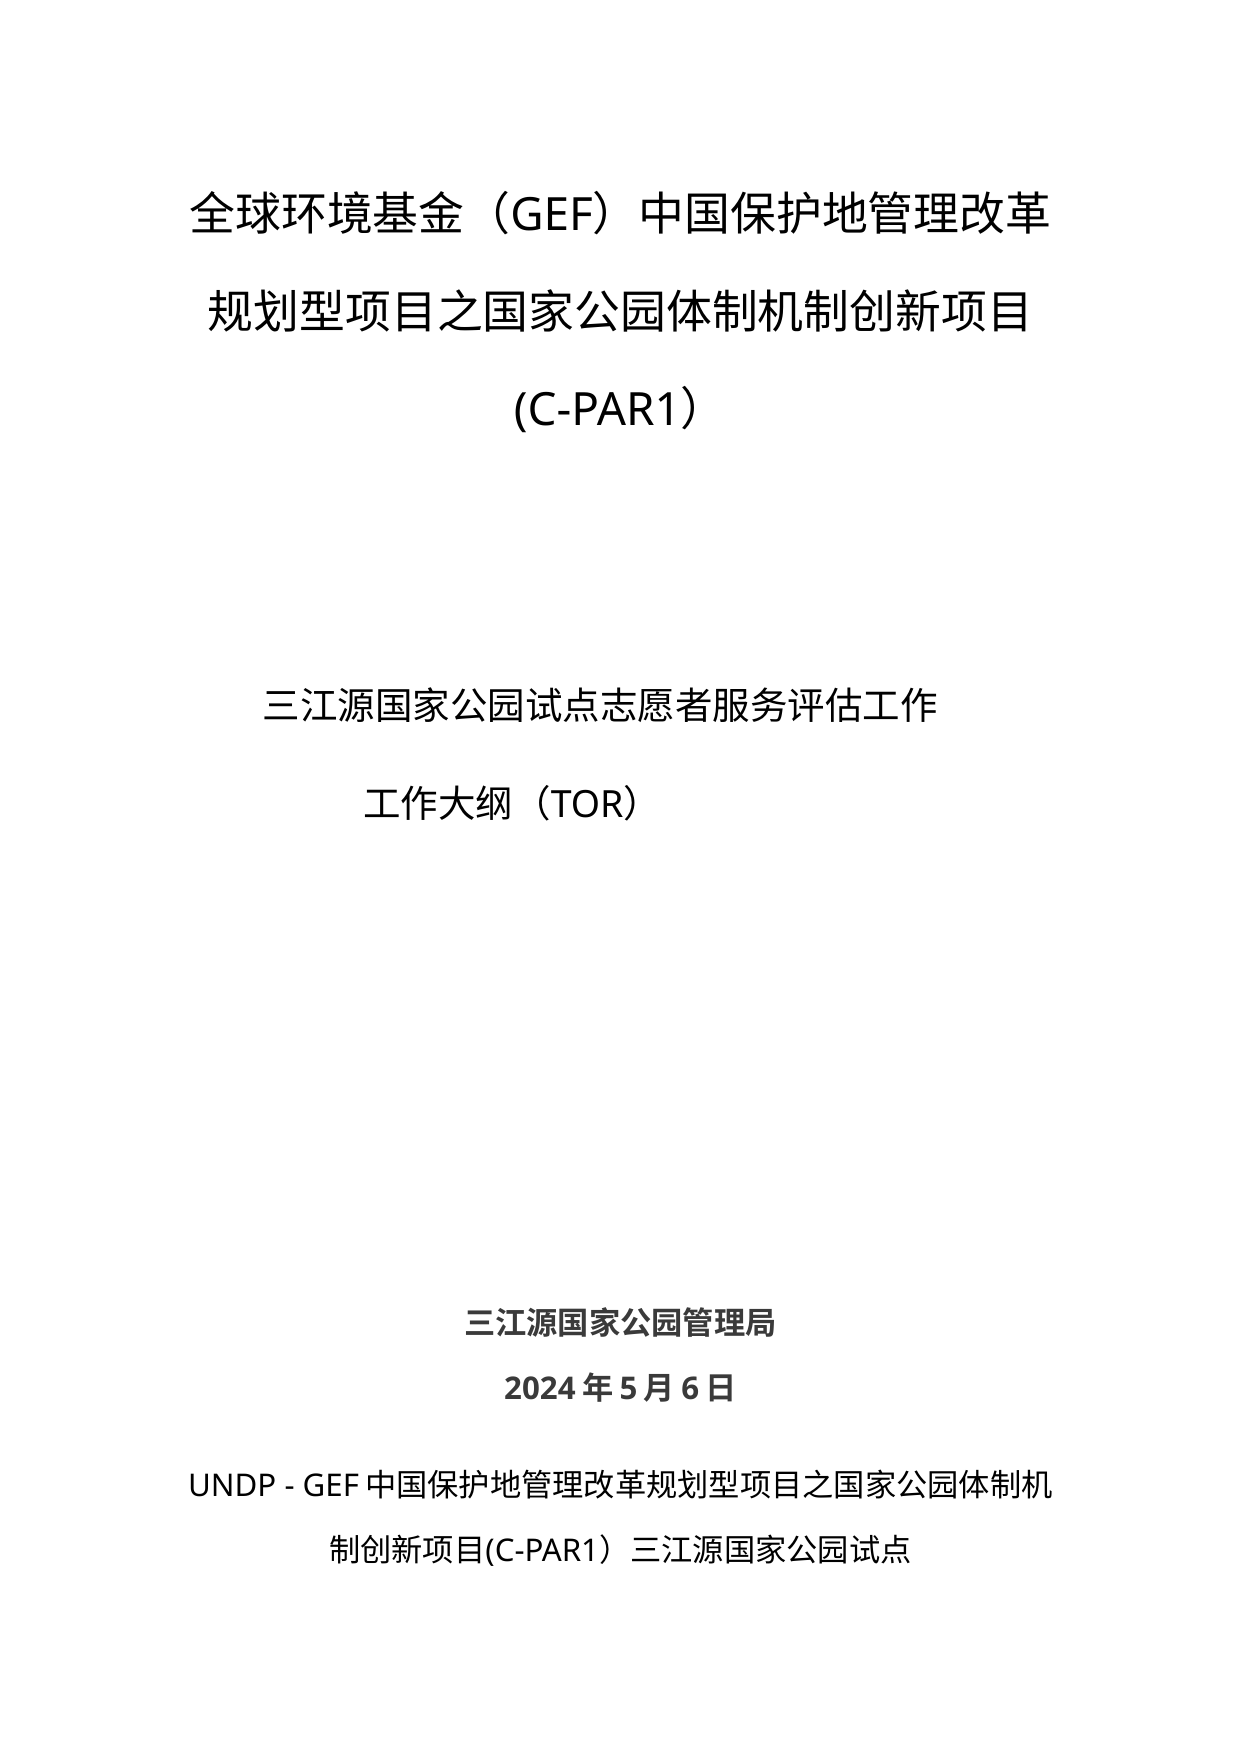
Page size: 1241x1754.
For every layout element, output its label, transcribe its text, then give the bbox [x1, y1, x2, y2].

text UNDP - GEF中国保护地管理改革规划型项目之国家公园体制机制创新项目(C-PAR1）三江源国家公园试点 [187, 1451, 1053, 1581]
